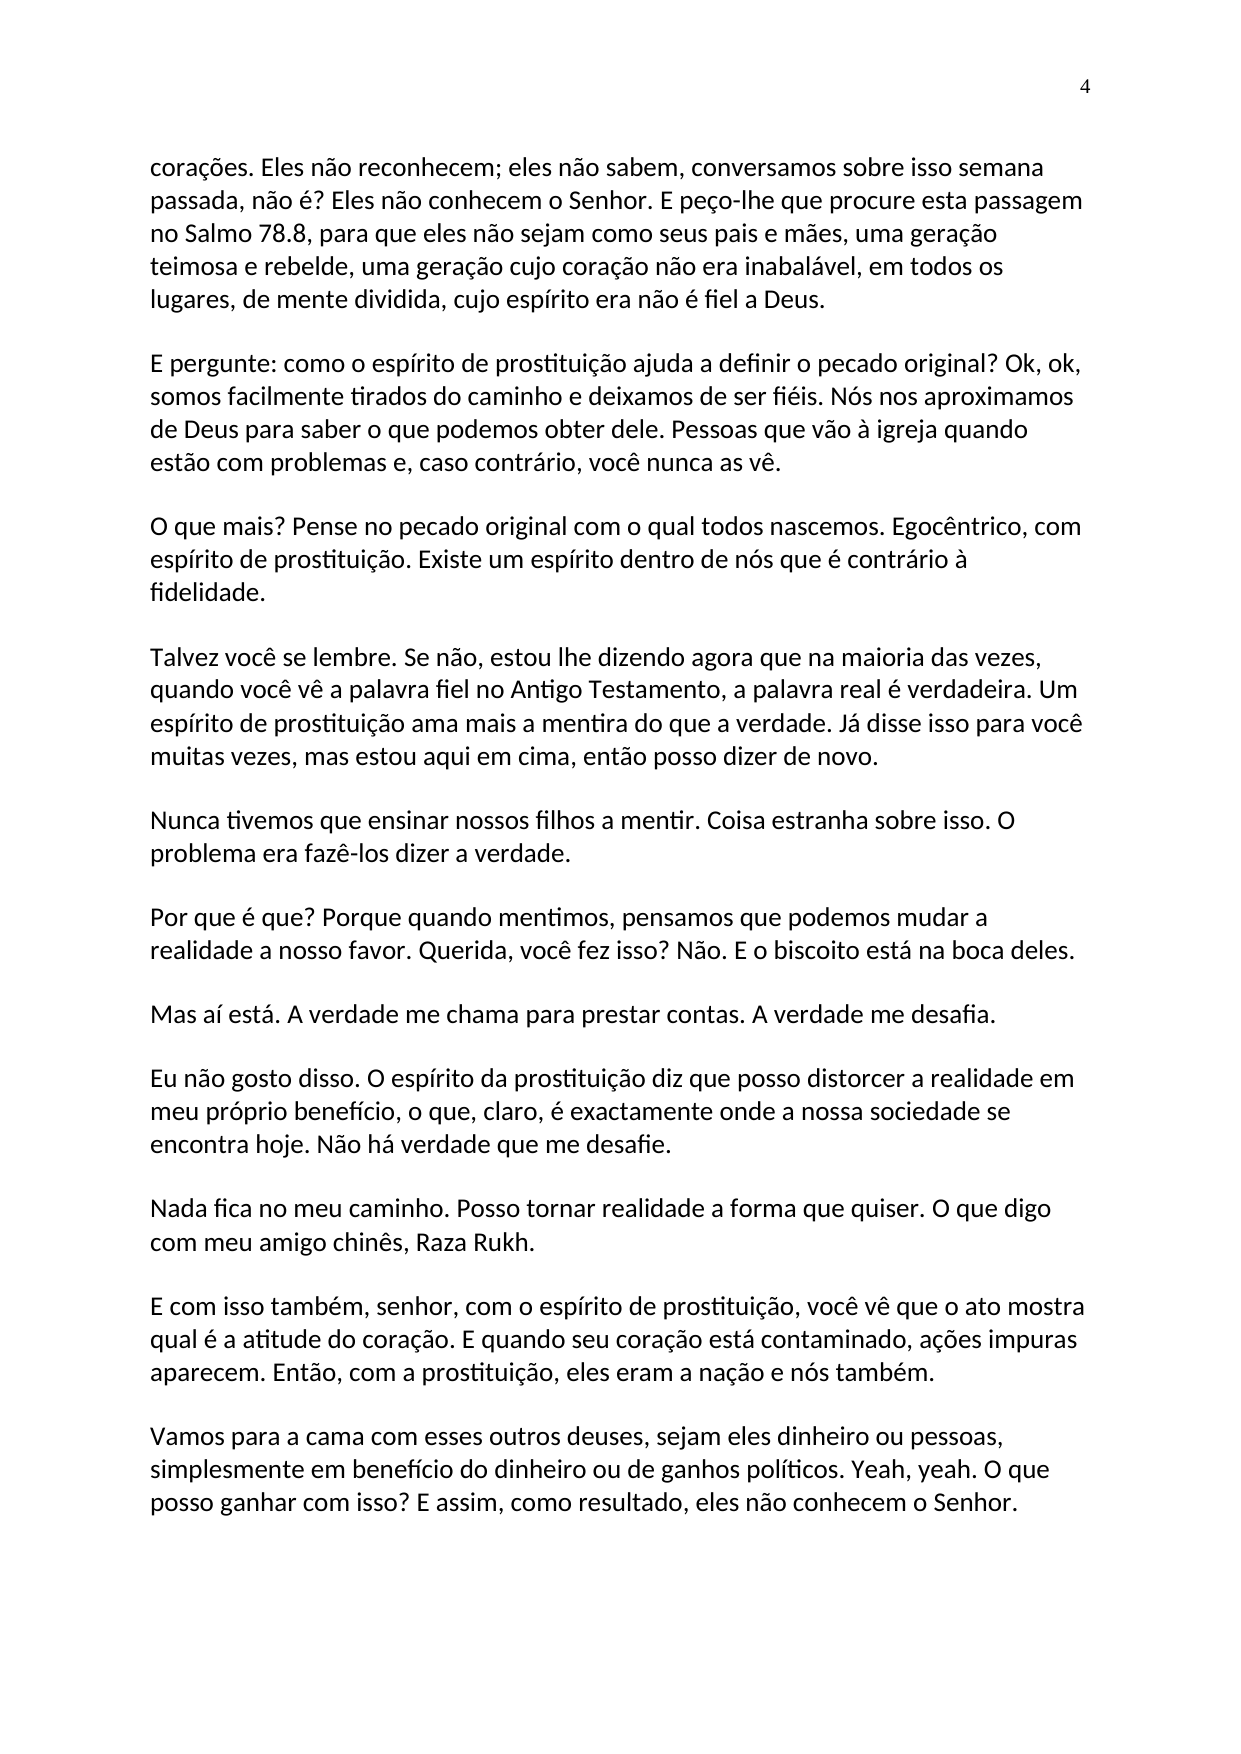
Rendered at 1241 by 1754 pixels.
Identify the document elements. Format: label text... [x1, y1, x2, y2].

text Vamos para a cama com esses outros deuses, sejam eles dinheiro ou pessoas, simplesmente em benefício do dinheiro ou de ganhos políticos. Yeah, yeah. O que posso ganhar com isso? E assim, como resultado, eles não conhecem o Senhor. [150, 1419, 1090, 1518]
text E com isso também, senhor, com o espírito de prostituição, você vê que o ato mostra qual é a atitude do coração. E quando seu coração está contaminado, ações impuras aparecem. Então, com a prostituição, eles eram a nação e nós também. [150, 1289, 1090, 1388]
text Eu não gosto disso. O espírito da prostituição diz que posso distorcer a realidade em meu próprio benefício, o que, claro, é exactamente onde a nossa sociedade se encontra hoje. Não há verdade que me desafie. [150, 1061, 1090, 1161]
text Por que é que? Porque quando mentimos, pensamos que podemos mudar a realidade a nosso favor. Querida, você fez isso? Não. E o biscoito está na boca deles. [150, 900, 1090, 966]
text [150, 150, 1090, 315]
text E pergunte: como o espírito de prostituição ajuda a definir o pecado original? Ok, ok, somos facilmente tirados do caminho e deixamos de ser fiéis. Nós nos aproximamos de Deus para saber o que podemos obter dele. Pessoas que vão à igreja quando estão com problemas e, caso contrário, você nunca as vê. [150, 346, 1090, 478]
text Mas aí está. A verdade me chama para prestar contas. A verdade me desafia. [150, 997, 1090, 1030]
text Nada fica no meu caminho. Posso tornar realidade a forma que quiser. O que digo com meu amigo chinês, Raza Rukh. [150, 1192, 1090, 1258]
text Talvez você se lembre. Se não, estou lhe dizendo agora que na maioria das vezes, quando você vê a palavra fiel no Antigo Testamento, a palavra real é verdadeira. Um espírito de prostituição ama mais a mentira do que a verdade. Já disse isso para você muitas vezes, mas estou aqui em cima, então posso dizer de novo. [150, 640, 1090, 772]
text Nunca tivemos que ensinar nossos filhos a mentir. Coisa estranha sobre isso. O problema era fazê-los dizer a verdade. [150, 803, 1090, 869]
text O que mais? Pense no pecado original com o qual todos nascemos. Egocêntrico, com espírito de prostituição. Existe um espírito dentro de nós que é contrário à fidelidade. [150, 509, 1090, 608]
